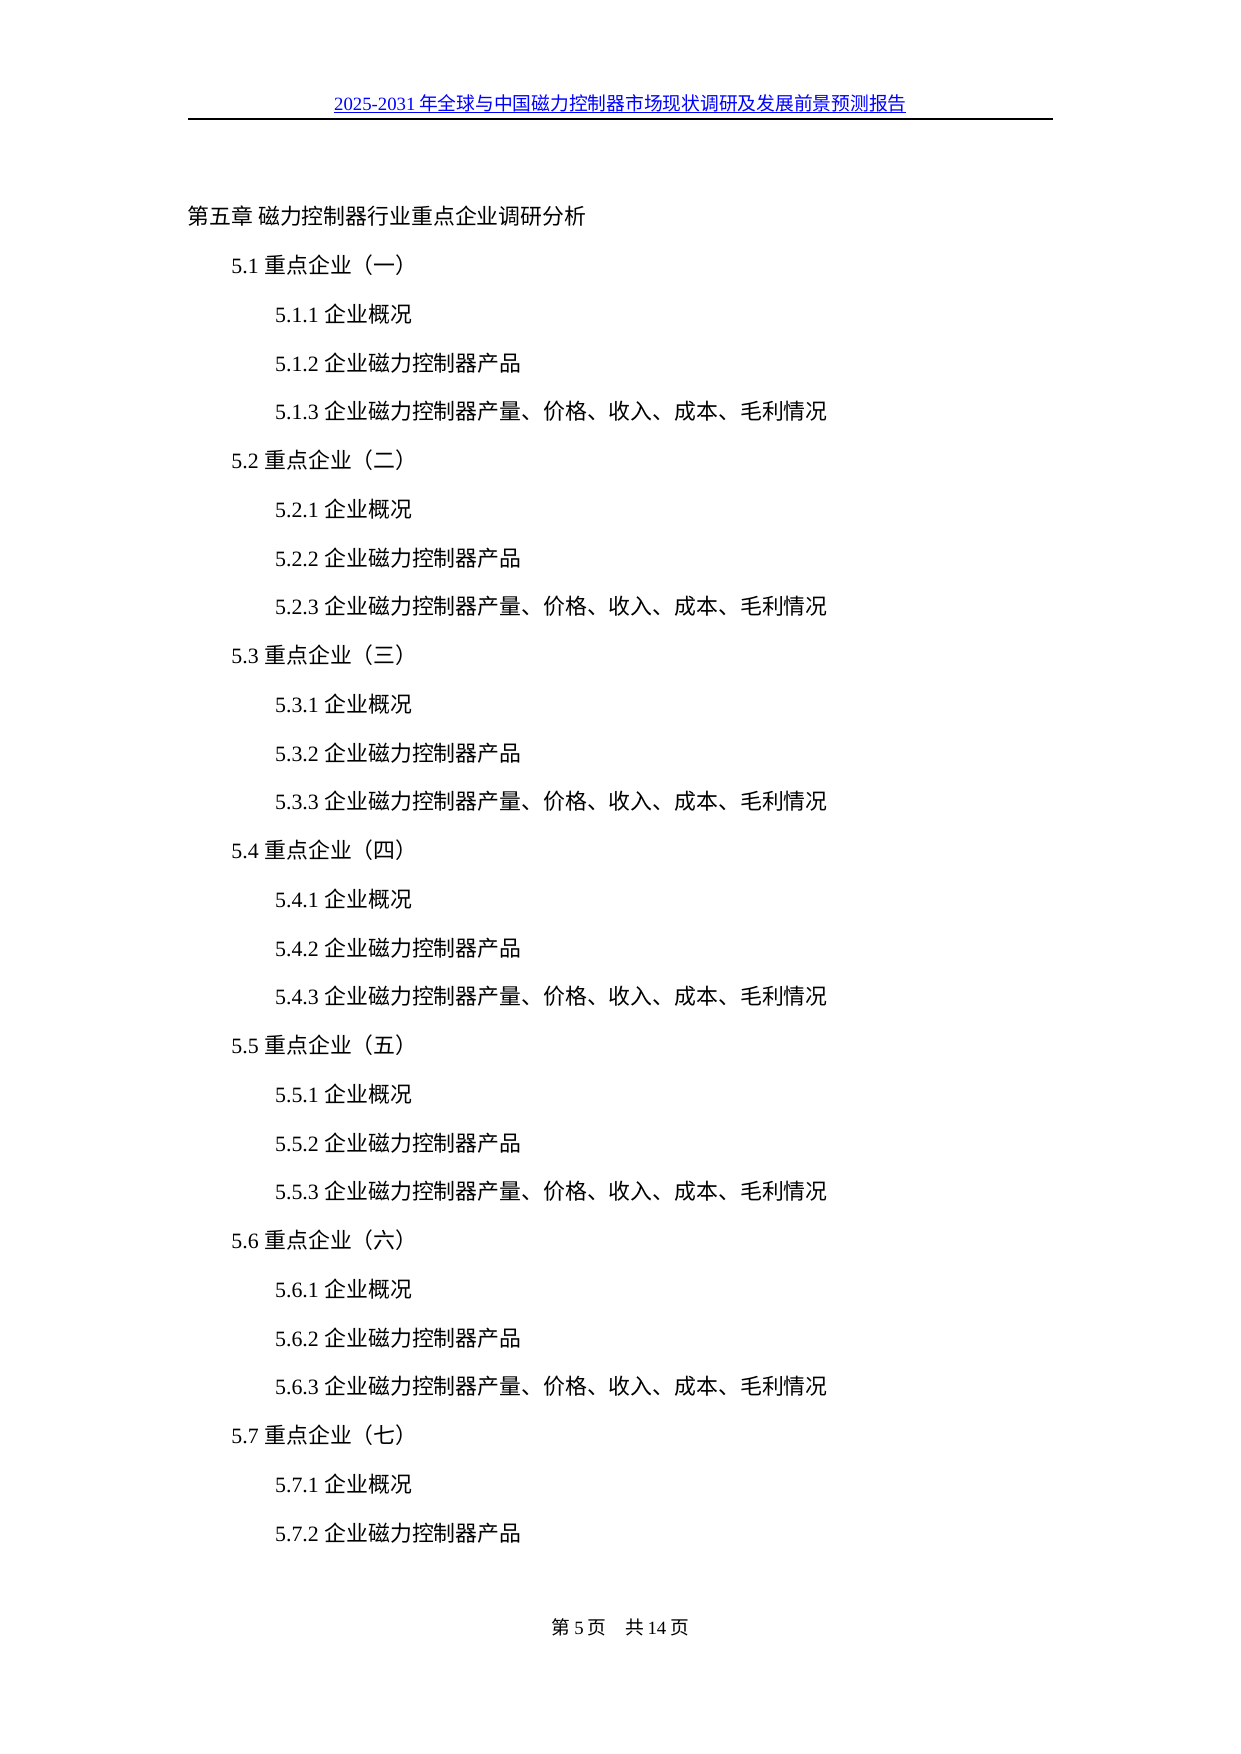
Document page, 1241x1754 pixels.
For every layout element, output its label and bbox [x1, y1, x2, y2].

text [187, 150, 1053, 1548]
